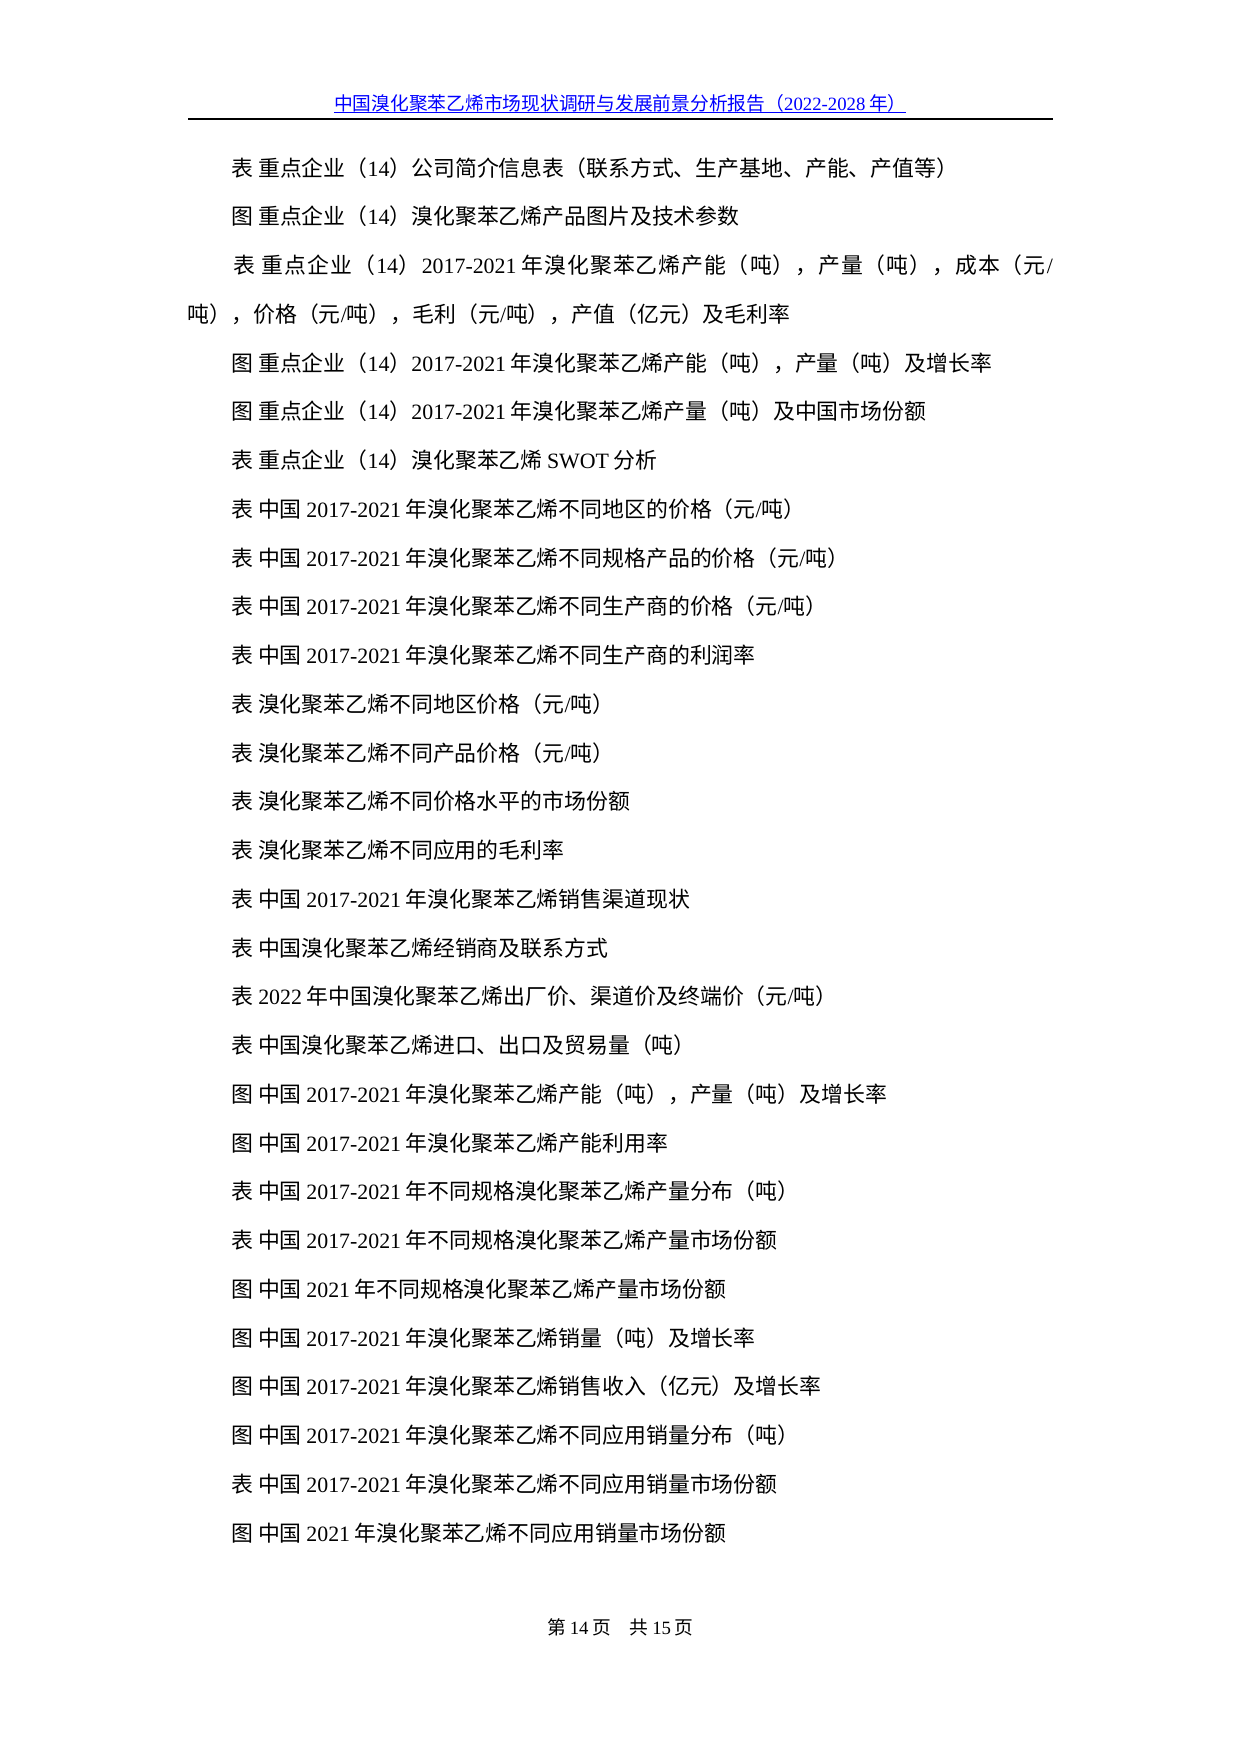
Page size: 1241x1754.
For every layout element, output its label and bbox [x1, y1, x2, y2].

text [187, 150, 1053, 1548]
